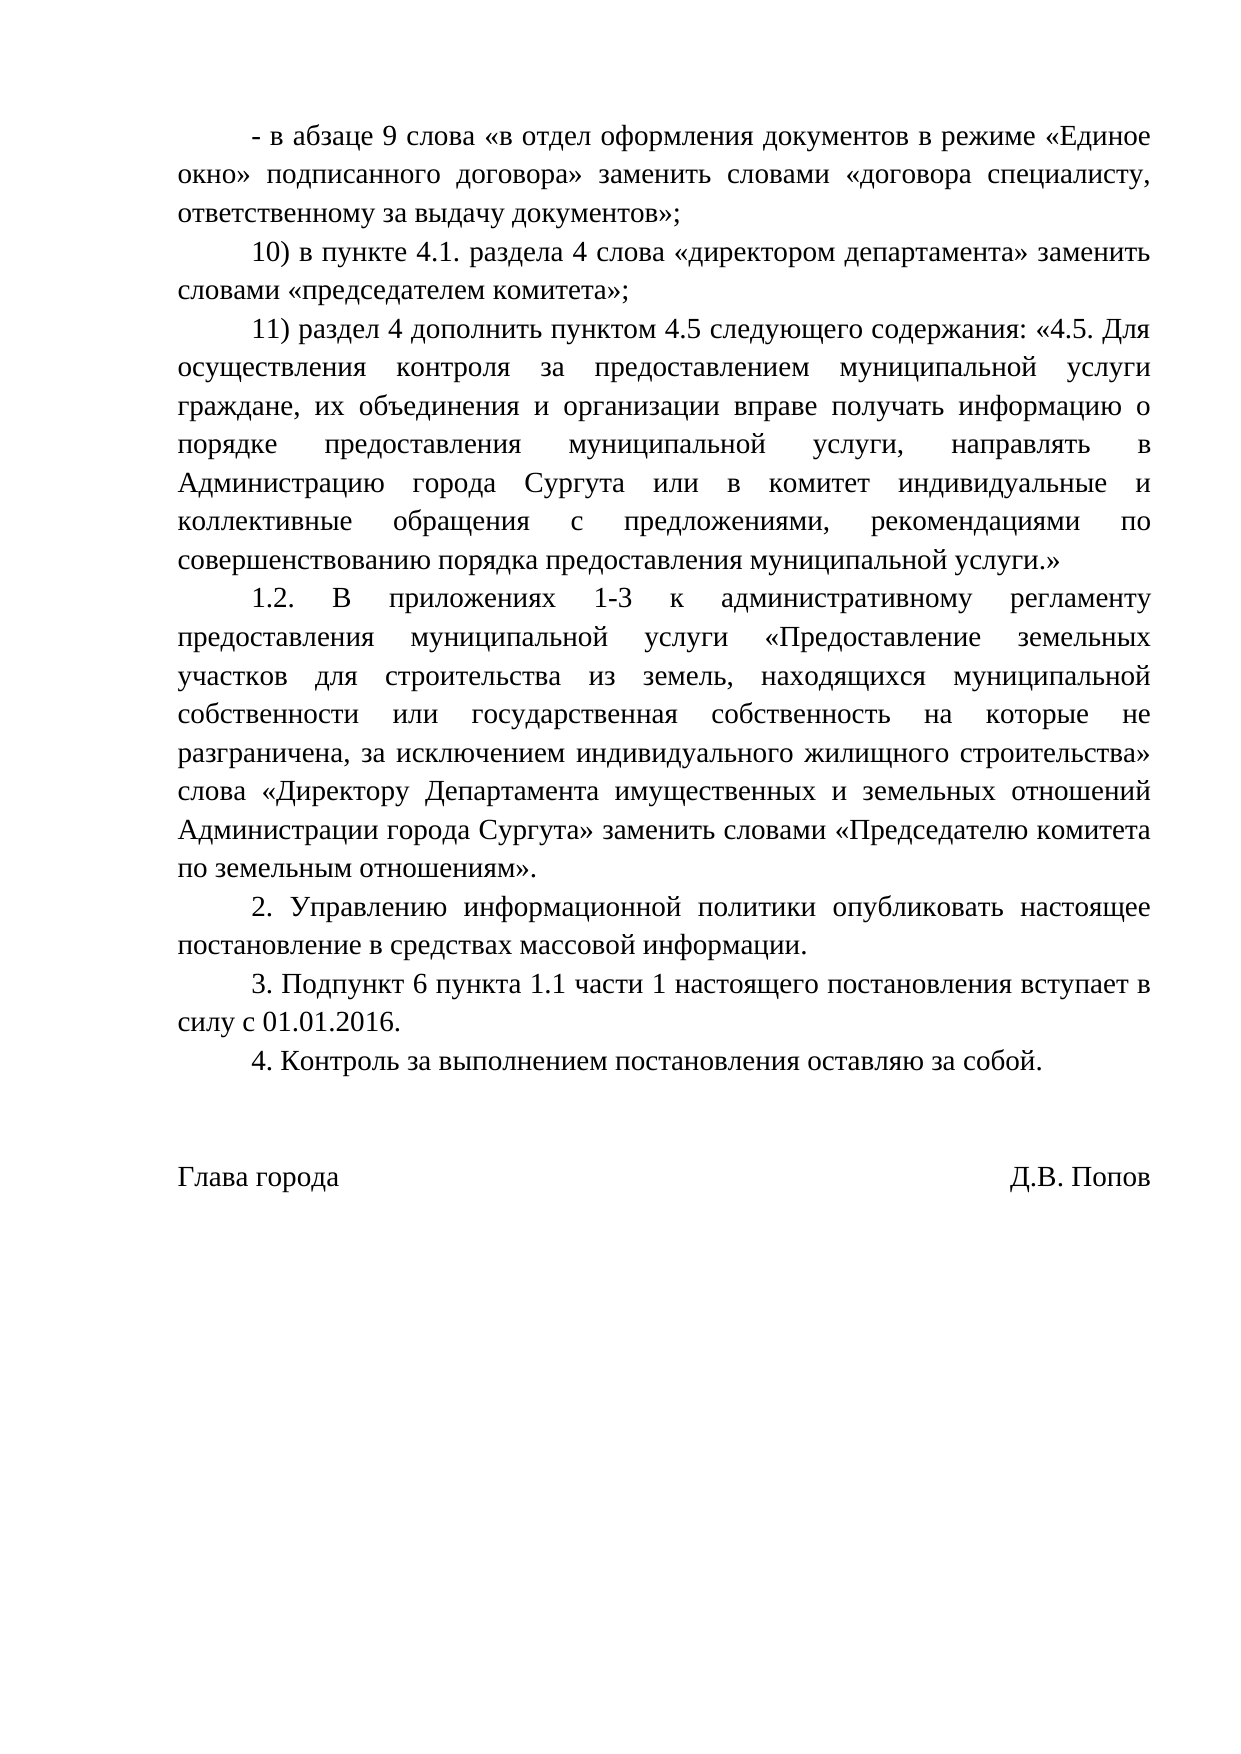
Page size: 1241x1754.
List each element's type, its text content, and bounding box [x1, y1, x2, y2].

text 11) раздел 4 дополнить пунктом 4.5 следующего содержания: «4.5. Для осуществления контроля за предоставлением муниципальной услуги граждане, их объединения и организации вправе получать информацию о порядке предоставления муниципальной услуги, направлять в Администрацию города Сургута или в комитет индивидуальные и коллективные обращения с предложениями, рекомендациями по совершенствованию порядка предоставления муниципальной услуги.» [177, 311, 1152, 576]
text 10) в пункте 4.1. раздела 4 слова «директором департамента» заменить словами «председателем комитета»; [177, 234, 1152, 306]
text 4. Контроль за выполнением постановления оставляю за собой. [177, 1043, 1152, 1077]
text 2. Управлению информационной политики опубликовать настоящее постановление в средствах массовой информации. [177, 889, 1152, 961]
text - в абзаце 9 слова «в отдел оформления документов в режиме «Единое окно» подписанного договора» заменить словами «договора специалисту, ответственному за выдачу документов»; [177, 118, 1152, 229]
text 1.2. В приложениях 1-3 к административному регламенту предоставления муниципальной услуги «Предоставление земельных участков для строительства из земель, находящихся муниципальной собственности или государственная собственность на которые не разграничена, за исключением индивидуального жилищного строительства» слова «Директору Департамента имущественных и земельных отношений Администрации города Сургута» заменить словами «Председателю комитета по земельным отношениям». [177, 581, 1152, 884]
text 3. Подпункт 6 пункта 1.1 части 1 настоящего постановления вступает в силу с 01.01.2016. [177, 966, 1152, 1038]
text Глава города Д.В. Попов [177, 1159, 1152, 1192]
